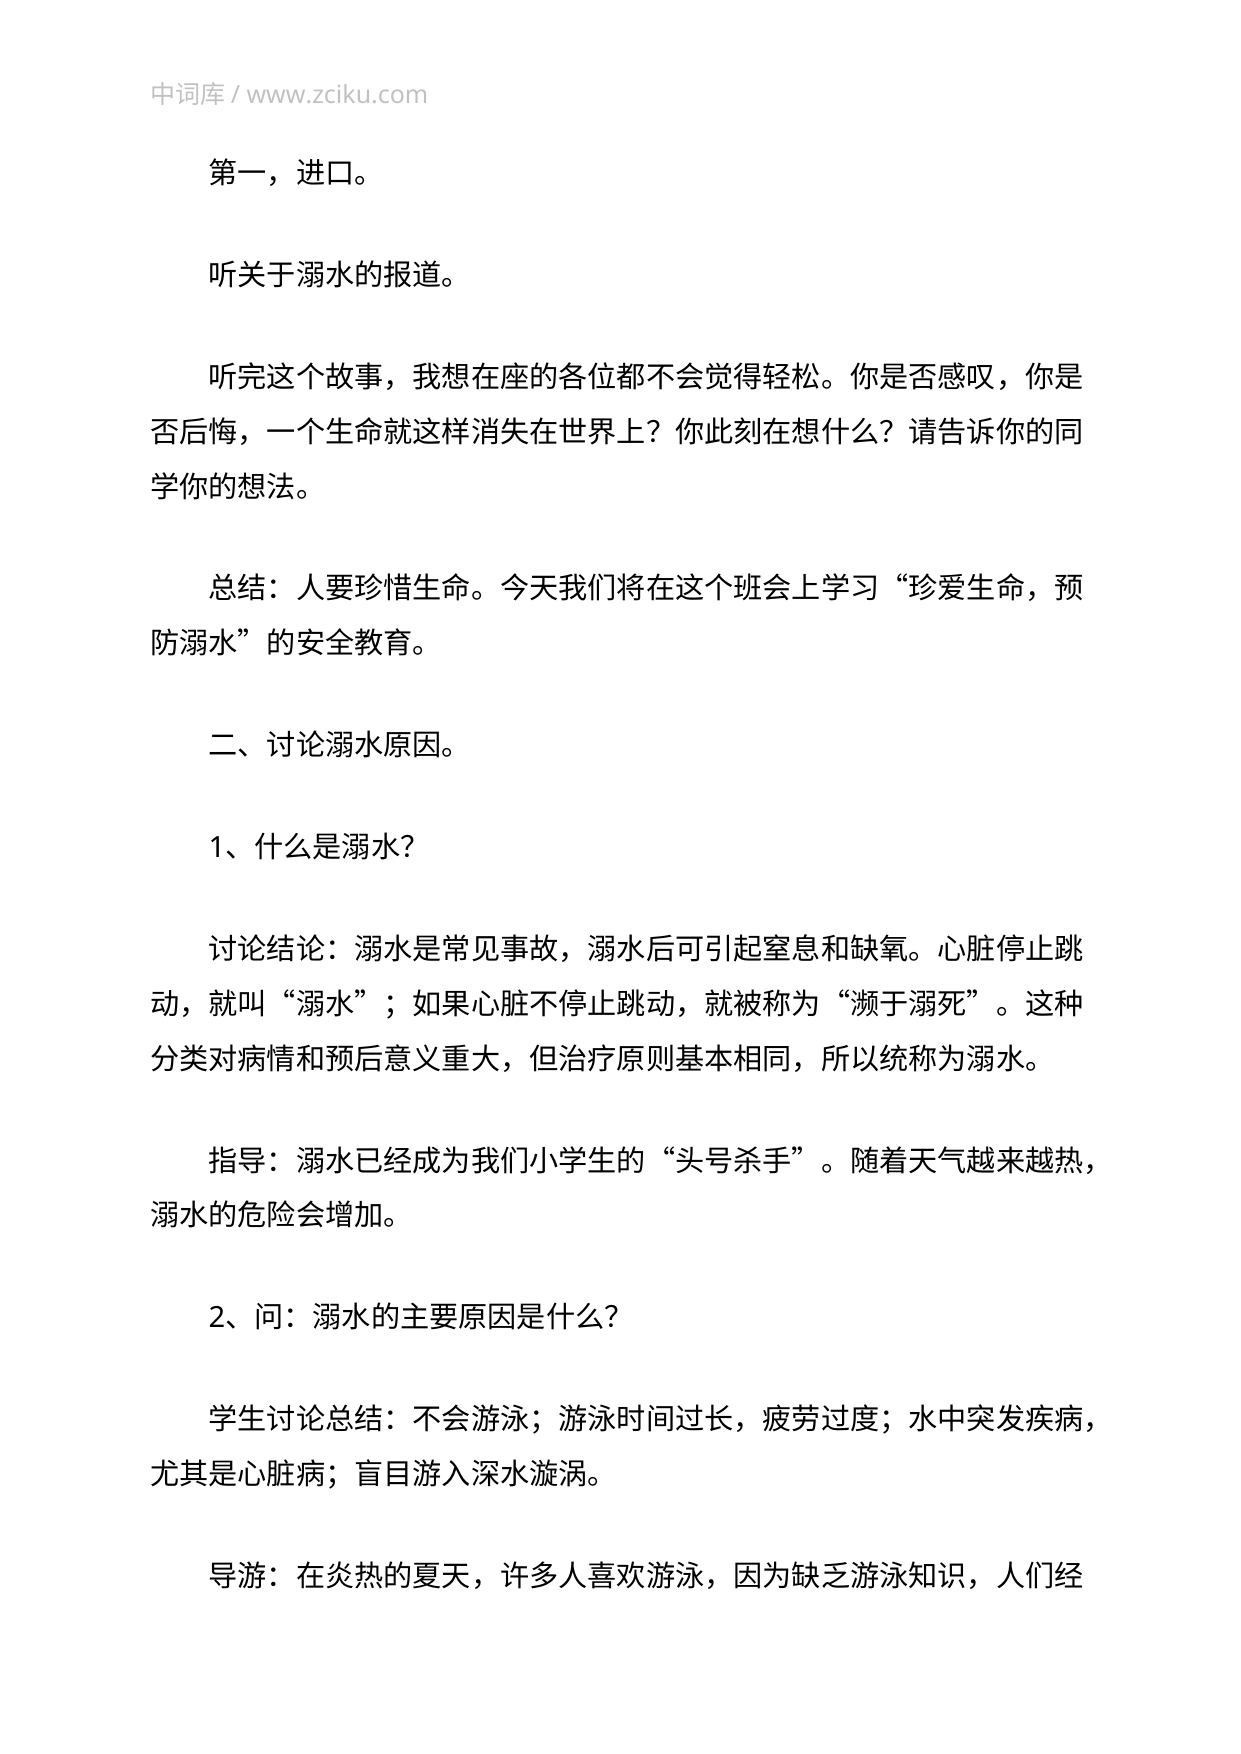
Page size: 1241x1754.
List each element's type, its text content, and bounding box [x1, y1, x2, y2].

text 听关于溺水的报道。 [150, 252, 1090, 294]
text 学生讨论总结：不会游泳；游泳时间过长，疲劳过度；水中突发疾病，尤其是心脏病；盲目游入深水漩涡。 [150, 1396, 1090, 1493]
text 讨论结论：溺水是常见事故，溺水后可引起窒息和缺氧。心脏停止跳动，就叫“溺水”；如果心脏不停止跳动，就被称为“濒于溺死”。这种分类对病情和预后意义重大，但治疗原则基本相同，所以统称为溺水。 [150, 926, 1090, 1078]
text 听完这个故事，我想在座的各位都不会觉得轻松。你是否感叹，你是否后悔，一个生命就这样消失在世界上？你此刻在想什么？请告诉你的同学你的想法。 [150, 353, 1090, 506]
text 二、讨论溺水原因。 [150, 722, 1090, 764]
text 2、问：溺水的主要原因是什么？ [150, 1294, 1090, 1336]
text 指导：溺水已经成为我们小学生的“头号杀手”。随着天气越来越热，溺水的危险会增加。 [150, 1137, 1090, 1234]
text 总结：人要珍惜生命。今天我们将在这个班会上学习“珍爱生命，预防溺水”的安全教育。 [150, 565, 1090, 662]
text 第一，进口。 [150, 150, 1090, 192]
text 1、什么是溺水？ [150, 823, 1090, 866]
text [150, 1552, 1090, 1595]
